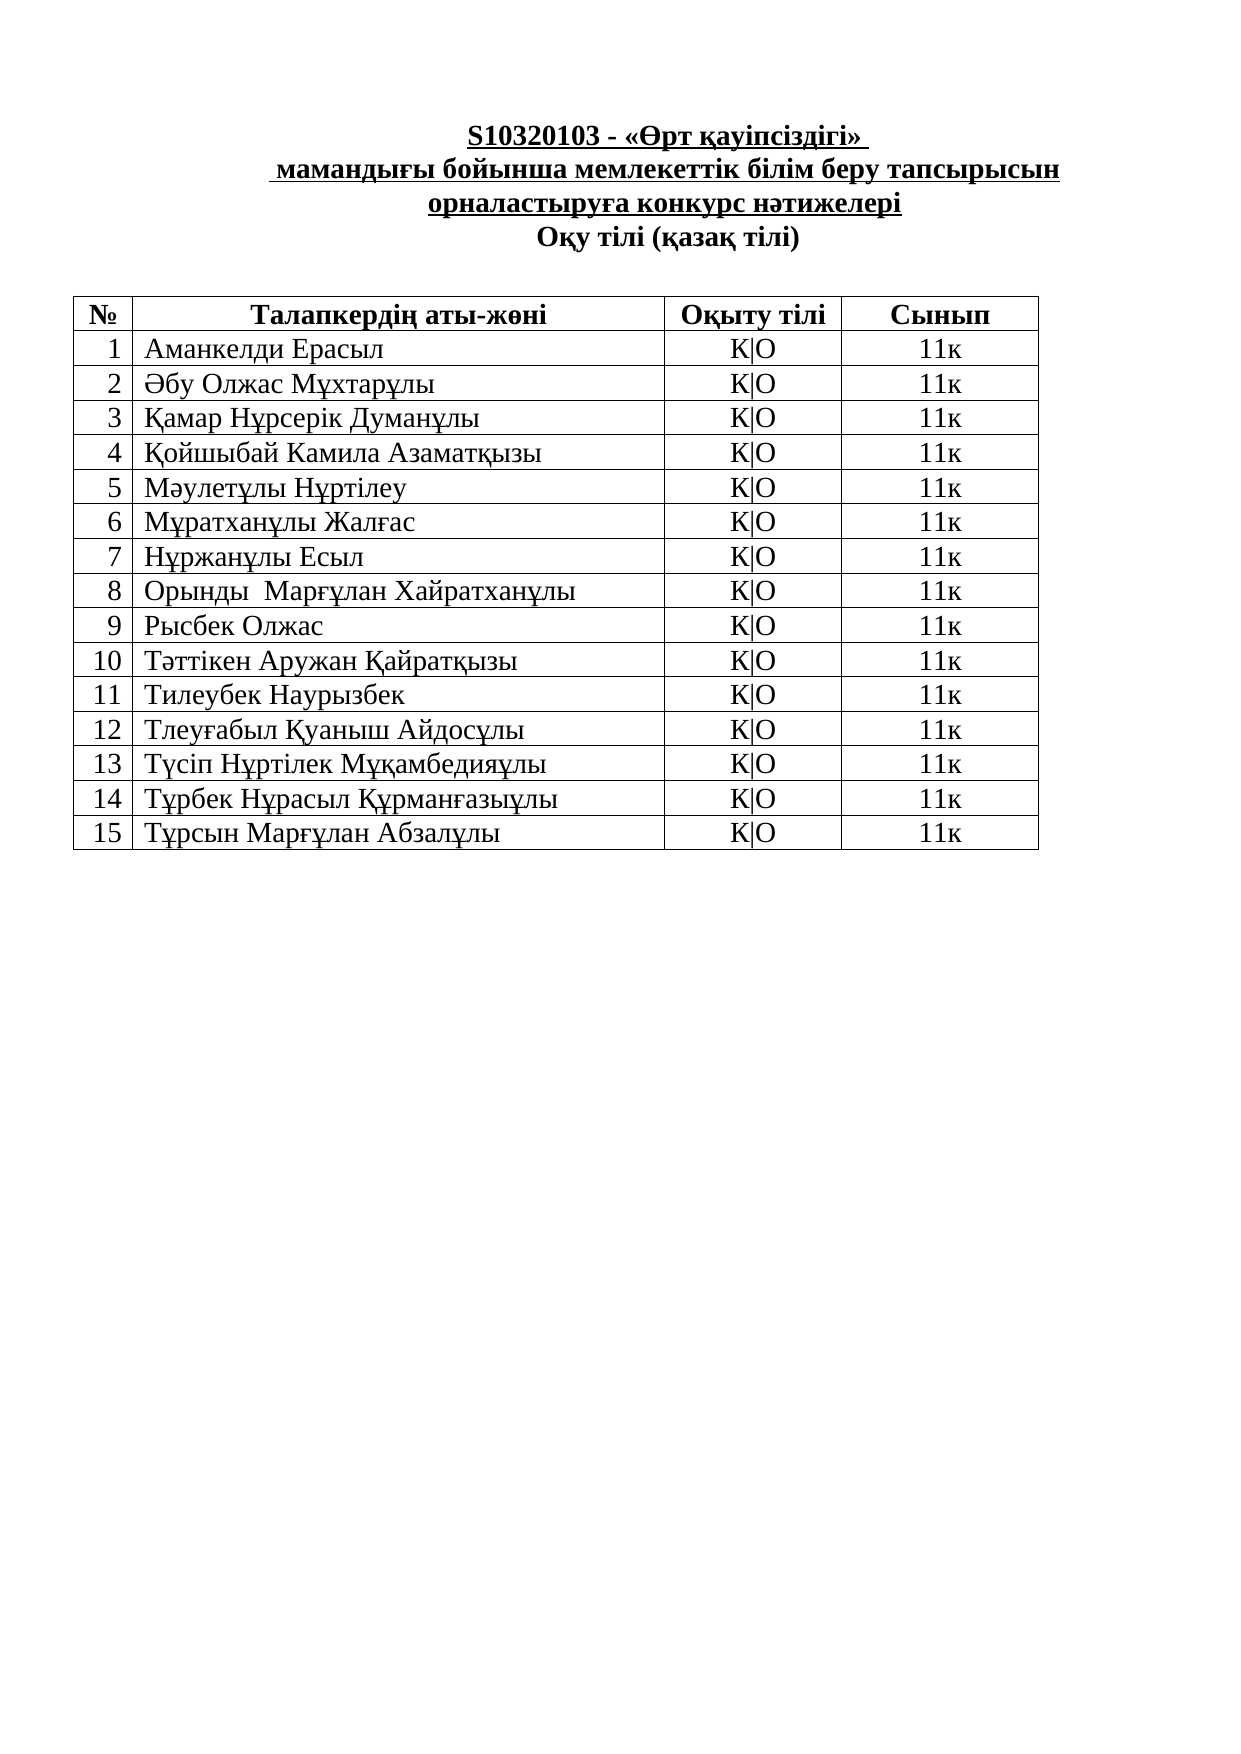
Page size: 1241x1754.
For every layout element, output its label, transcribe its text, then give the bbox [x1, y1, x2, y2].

table_cell К|О [665, 677, 841, 711]
table_cell 11к [842, 401, 1038, 434]
table_cell 11к [842, 331, 1038, 365]
text Оқу тілі (қазақ тілі) [177, 219, 1152, 252]
table_cell 2 [74, 366, 132, 399]
table_cell 4 [74, 435, 132, 469]
table_cell К|О [665, 712, 841, 745]
table_cell 11к [842, 712, 1038, 745]
table_cell 11 [74, 677, 132, 711]
table_cell 5 [74, 470, 132, 503]
table_cell 11к [842, 816, 1038, 849]
table_cell Нұржанұлы Есыл [133, 539, 664, 572]
table_cell 6 [74, 504, 132, 538]
table_cell 11к [842, 470, 1038, 503]
text S10320103 - «Өрт қауіпсіздігі» [177, 118, 1152, 152]
table_cell Рысбек Олжас [133, 608, 664, 642]
table_cell 11к [842, 539, 1038, 572]
table_cell Тәттікен Аружан Қайратқызы [133, 643, 664, 676]
table_cell К|О [665, 539, 841, 572]
text мамандығы бойынша мемлекеттік білім беру тапсырысын орналастыруға конкурс нәтижелері [177, 152, 1152, 219]
table_cell Тұрбек Нұрасыл Құрманғазыұлы [133, 781, 664, 814]
table_cell Мұратханұлы Жалғас [133, 504, 664, 538]
table_cell К|О [665, 331, 841, 365]
table_cell Тилеубек Наурызбек [133, 677, 664, 711]
table_cell К|О [665, 643, 841, 676]
table_cell 11к [842, 366, 1038, 399]
table_cell 11к [842, 504, 1038, 538]
table_cell К|О [665, 504, 841, 538]
table_cell Орынды Марғұлан Хайратханұлы [133, 574, 664, 607]
table_header № [74, 297, 132, 330]
table_cell 10 [74, 643, 132, 676]
table_header Оқыту тілі [665, 297, 841, 330]
table_cell Тлеуғабыл Қуаныш Айдосұлы [133, 712, 664, 745]
table_cell 7 [74, 539, 132, 572]
table_cell 11к [842, 608, 1038, 642]
table_cell К|О [665, 608, 841, 642]
table_cell 15 [74, 816, 132, 849]
table_cell К|О [665, 366, 841, 399]
table_cell 1 [74, 331, 132, 365]
table_cell Аманкелди Ерасыл [133, 331, 664, 365]
table_header Сынып [842, 297, 1038, 330]
table_cell 11к [842, 435, 1038, 469]
table_cell 11к [842, 643, 1038, 676]
table_cell 11к [842, 574, 1038, 607]
table_cell 11к [842, 677, 1038, 711]
table_cell К|О [665, 574, 841, 607]
table_cell К|О [665, 746, 841, 780]
table_cell 14 [74, 781, 132, 814]
table_cell 9 [74, 608, 132, 642]
table_cell К|О [665, 435, 841, 469]
table_cell К|О [665, 781, 841, 814]
table_cell 8 [74, 574, 132, 607]
table_cell 11к [842, 746, 1038, 780]
table_header Талапкердің аты-жөні [133, 297, 664, 330]
table_cell К|О [665, 401, 841, 434]
table_cell Тұрсын Марғұлан Абзалұлы [133, 816, 664, 849]
table_cell Қамар Нұрсерік Думанұлы [133, 401, 664, 434]
table_cell 13 [74, 746, 132, 780]
table_cell Мәулетұлы Нұртілеу [133, 470, 664, 503]
table_cell Қойшыбай Камила Азаматқызы [133, 435, 664, 469]
table_cell Әбу Олжас Мұхтарұлы [133, 366, 664, 399]
table_cell Түсіп Нұртілек Мұқамбедияұлы [133, 746, 664, 780]
table_cell 12 [74, 712, 132, 745]
table_cell К|О [665, 816, 841, 849]
table_cell К|О [665, 470, 841, 503]
table_cell 3 [74, 401, 132, 434]
table_cell 11к [842, 781, 1038, 814]
